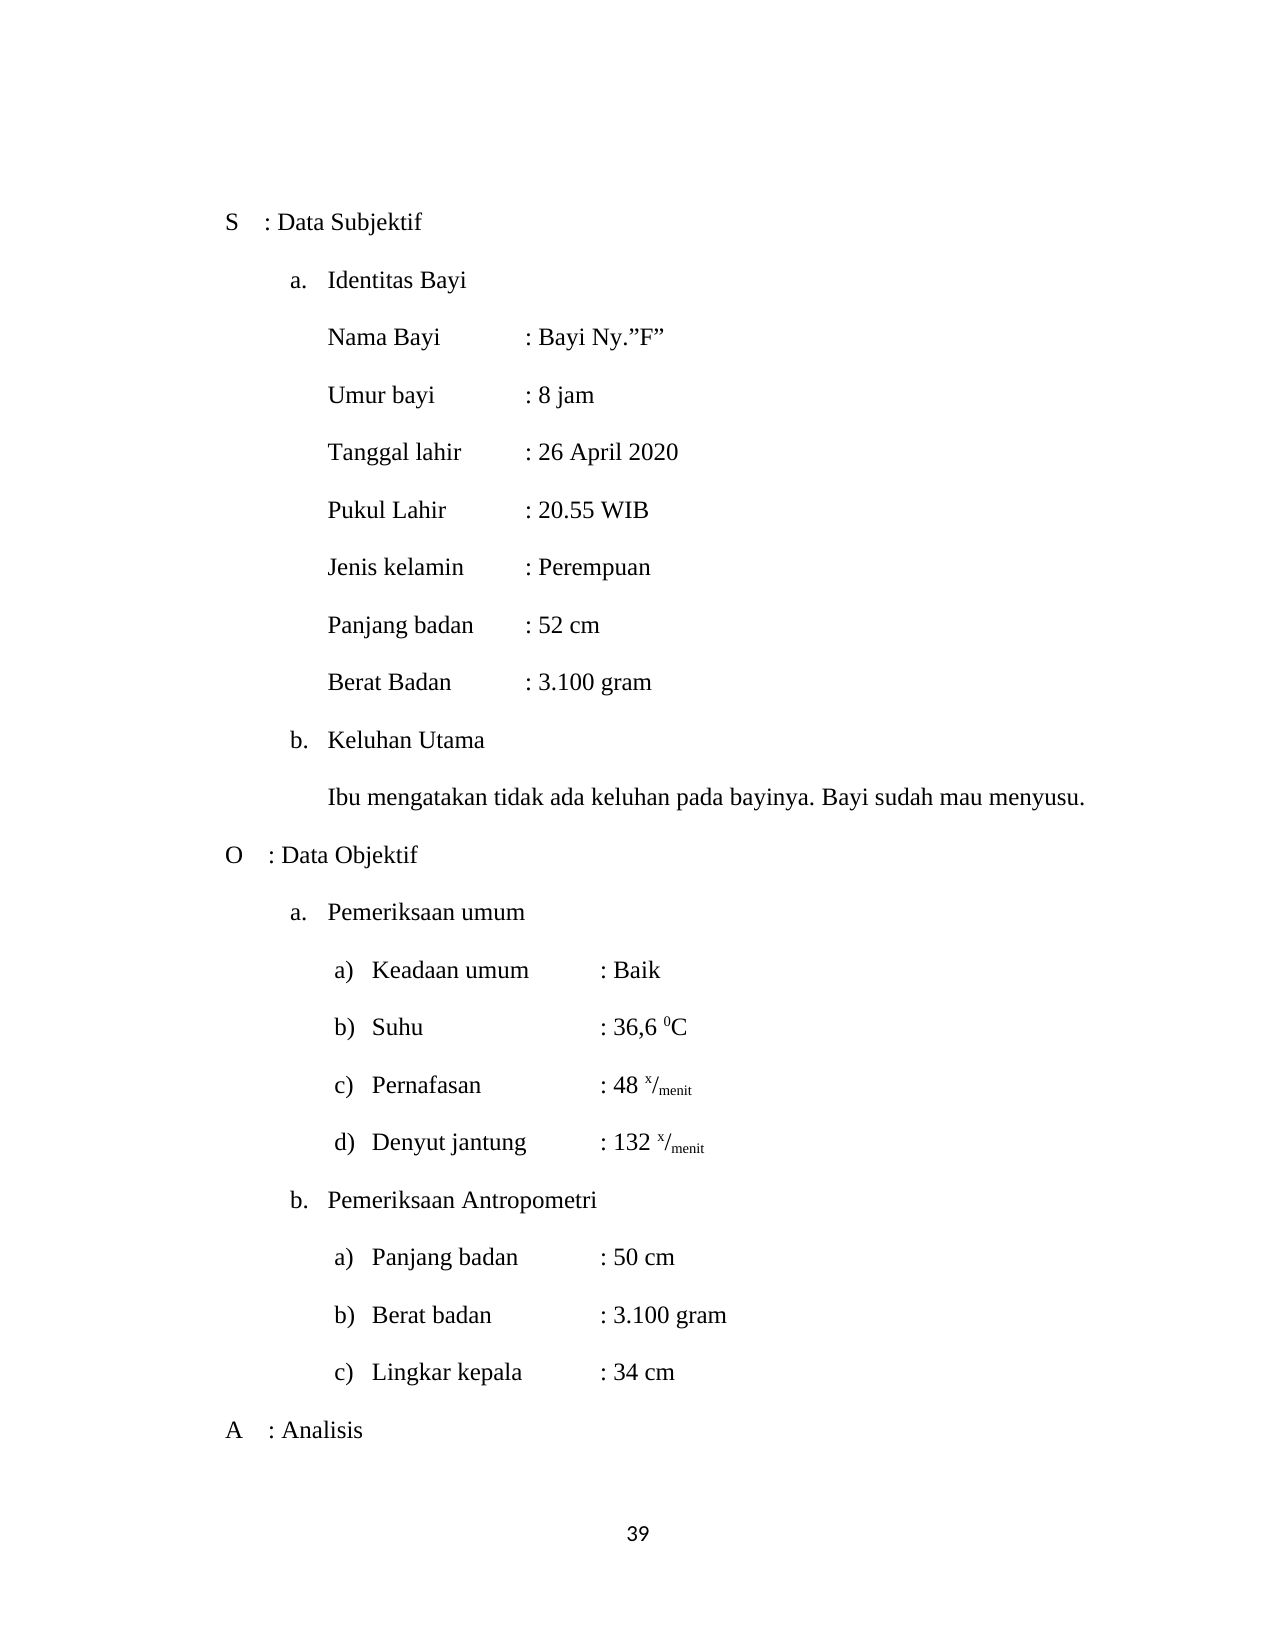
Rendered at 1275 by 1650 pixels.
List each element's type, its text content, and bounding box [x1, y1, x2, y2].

list O : Data Objektif [225, 840, 1125, 869]
list Nama Bayi : Bayi Ny.”F” [327, 322, 1125, 351]
list Panjang badan : 52 cm [327, 610, 1125, 639]
list Pukul Lahir : 20.55 WIB [327, 495, 1125, 524]
list Lingkar kepala : 34 cm [334, 1357, 1125, 1386]
list Jenis kelamin : Perempuan [327, 552, 1125, 581]
list Pemeriksaan Antropometri [290, 1185, 1125, 1214]
list Tanggal lahir : 26 April 2020 [327, 437, 1125, 466]
list Berat Badan : 3.100 gram [327, 667, 1125, 696]
list Suhu : 36,6 0C [334, 1012, 1125, 1041]
list Ibu mengatakan tidak ada keluhan pada bayinya. Bayi sudah mau menyusu. [327, 782, 1125, 811]
list Denyut jantung : 132 x/menit [334, 1127, 1125, 1156]
list Umur bayi : 8 jam [327, 380, 1125, 409]
list Keadaan umum : Baik [334, 955, 1125, 984]
list A : Analisis [225, 1415, 1125, 1444]
list Identitas Bayi [290, 265, 1125, 294]
list Keluhan Utama [290, 725, 1125, 754]
list Pernafasan : 48 x/menit [334, 1070, 1125, 1099]
list Pemeriksaan umum [290, 897, 1125, 926]
list S : Data Subjektif [225, 207, 1125, 236]
list Panjang badan : 50 cm [334, 1242, 1125, 1271]
list Berat badan : 3.100 gram [334, 1300, 1125, 1329]
